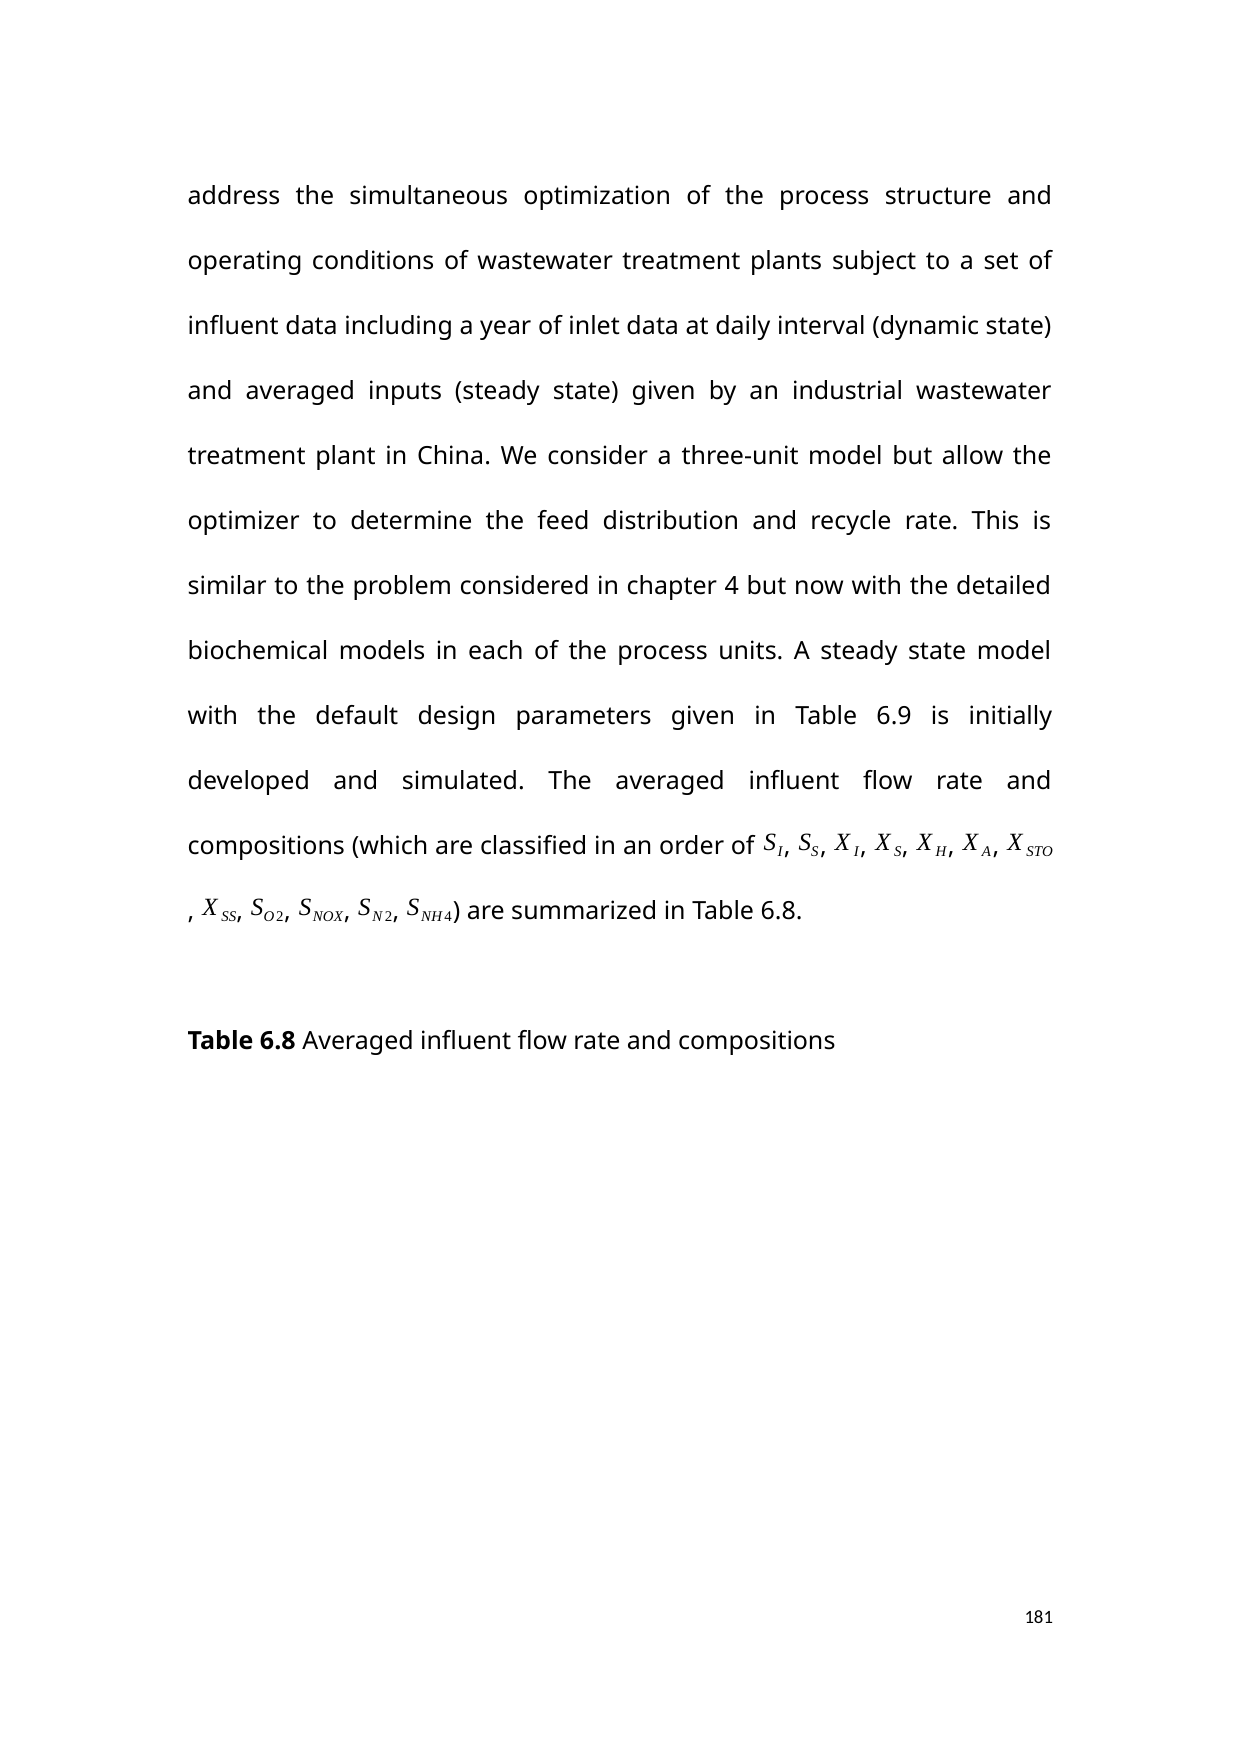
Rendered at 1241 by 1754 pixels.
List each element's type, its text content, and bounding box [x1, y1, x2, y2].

text Table 6.8 Averaged influent flow rate and compositions [187, 1007, 1053, 1072]
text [187, 162, 1053, 942]
